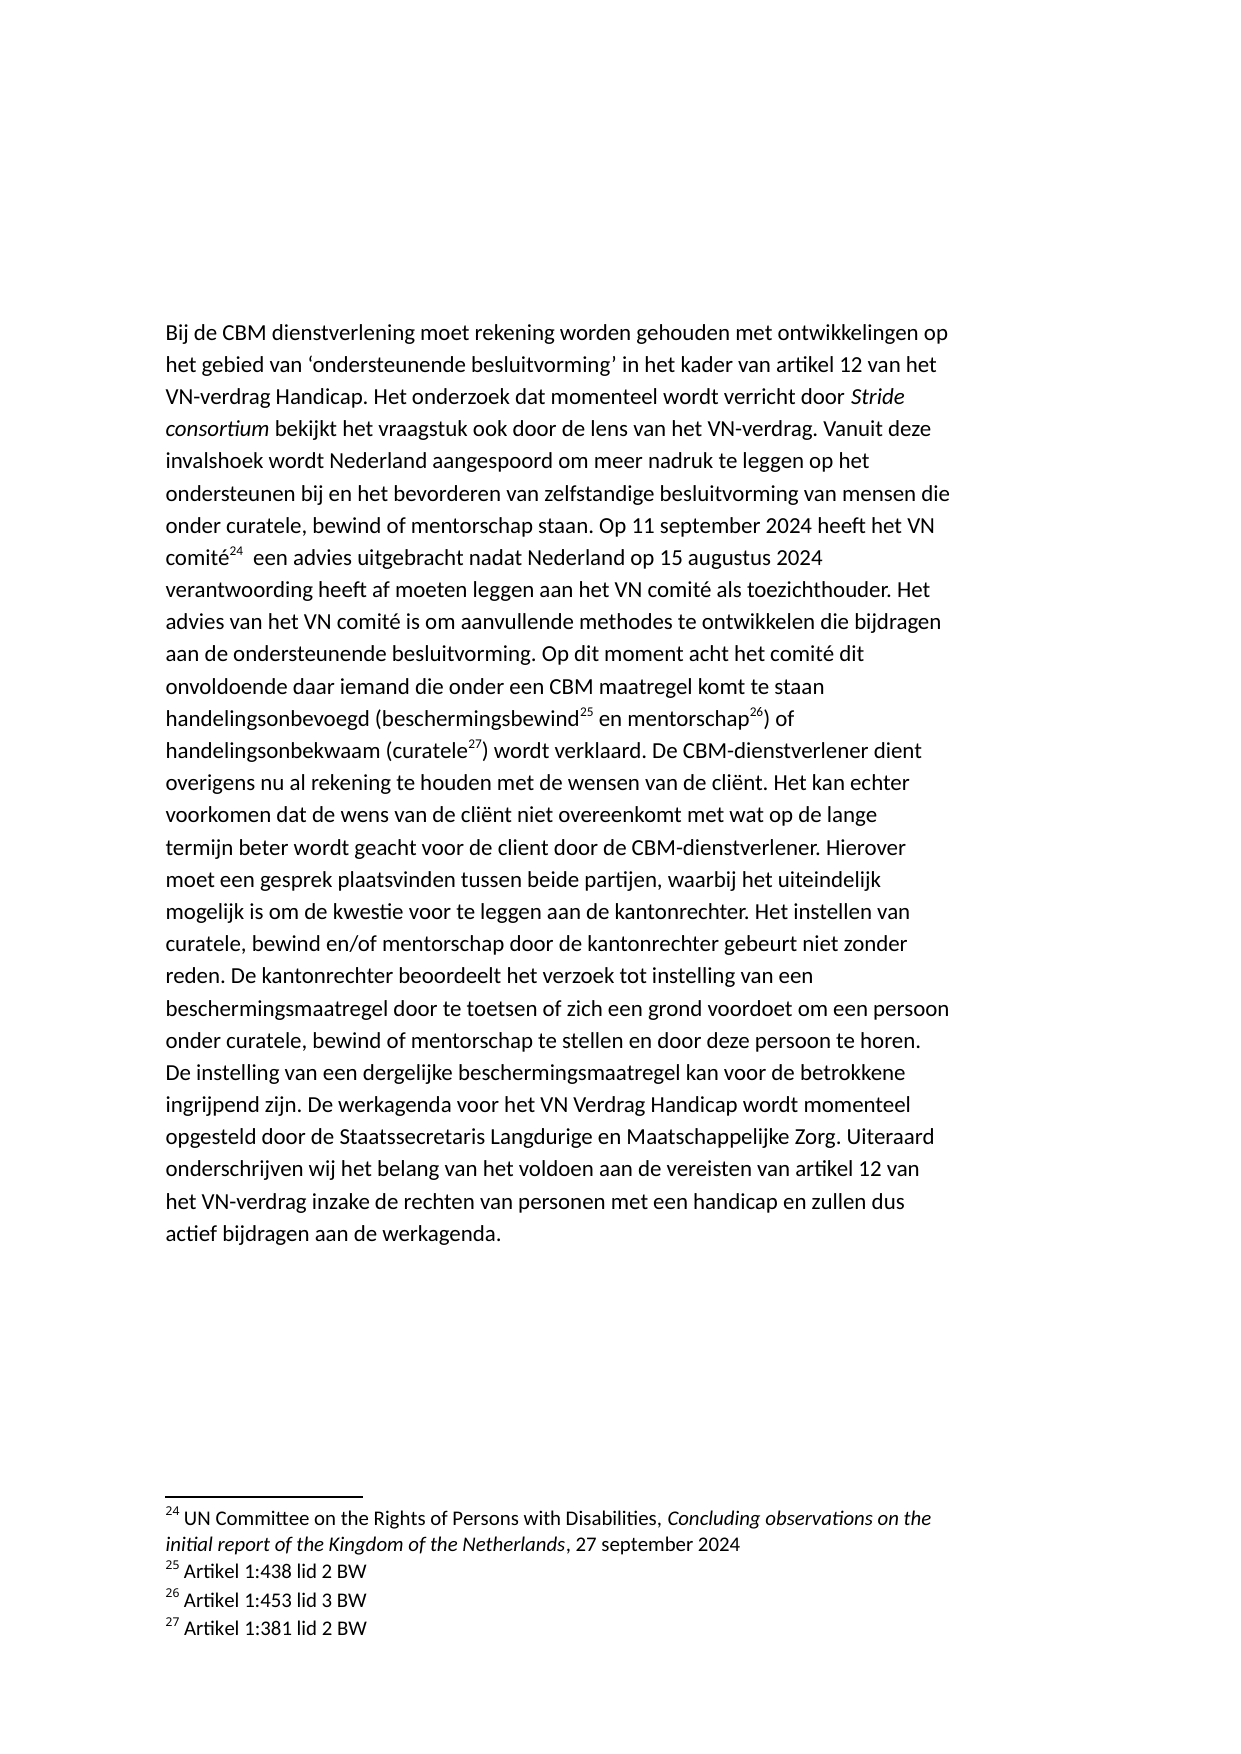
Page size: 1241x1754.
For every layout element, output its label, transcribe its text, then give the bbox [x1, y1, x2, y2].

text Bij de CBM dienstverlening moet rekening worden gehouden met ontwikkelingen op het gebied van ‘ondersteunende besluitvorming’ in het kader van artikel 12 van het VN-verdrag Handicap. Het onderzoek dat momenteel wordt verricht door Stride consortium bekijkt het vraagstuk ook door de lens van het VN-verdrag. Vanuit deze invalshoek wordt Nederland aangespoord om meer nadruk te leggen op het ondersteunen bij en het bevorderen van zelfstandige besluitvorming van mensen die onder curatele, bewind of mentorschap staan. Op 11 september 2024 heeft het VN comité een advies uitgebracht nadat Nederland op 15 augustus 2024 verantwoording heeft af moeten leggen aan het VN comité als toezichthouder. Het advies van het VN comité is om aanvullende methodes te ontwikkelen die bijdragen aan de ondersteunende besluitvorming. Op dit moment acht het comité dit onvoldoende daar iemand die onder een CBM maatregel komt te staan handelingsonbevoegd (beschermingsbewind en mentorschap) of handelingsonbekwaam (curatele) wordt verklaard. De CBM-dienstverlener dient overigens nu al rekening te houden met de wensen van de cliënt. Het kan echter voorkomen dat de wens van de cliënt niet overeenkomt met wat op de lange termijn beter wordt geacht voor de client door de CBM-dienstverlener. Hierover moet een gesprek plaatsvinden tussen beide partijen, waarbij het uiteindelijk mogelijk is om de kwestie voor te leggen aan de kantonrechter. Het instellen van curatele, bewind en/of mentorschap door de kantonrechter gebeurt niet zonder reden. De kantonrechter beoordeelt het verzoek tot instelling van een beschermingsmaatregel door te toetsen of zich een grond voordoet om een persoon onder curatele, bewind of mentorschap te stellen en door deze persoon te horen. De instelling van een dergelijke beschermingsmaatregel kan voor de betrokkene ingrijpend zijn. De werkagenda voor het VN Verdrag Handicap wordt momenteel opgesteld door de Staatssecretaris Langdurige en Maatschappelijke Zorg. Uiteraard onderschrijven wij het belang van het voldoen aan de vereisten van artikel 12 van het VN-verdrag inzake de rechten van personen met een handicap en zullen dus actief bijdragen aan de werkagenda. [165, 318, 951, 1247]
